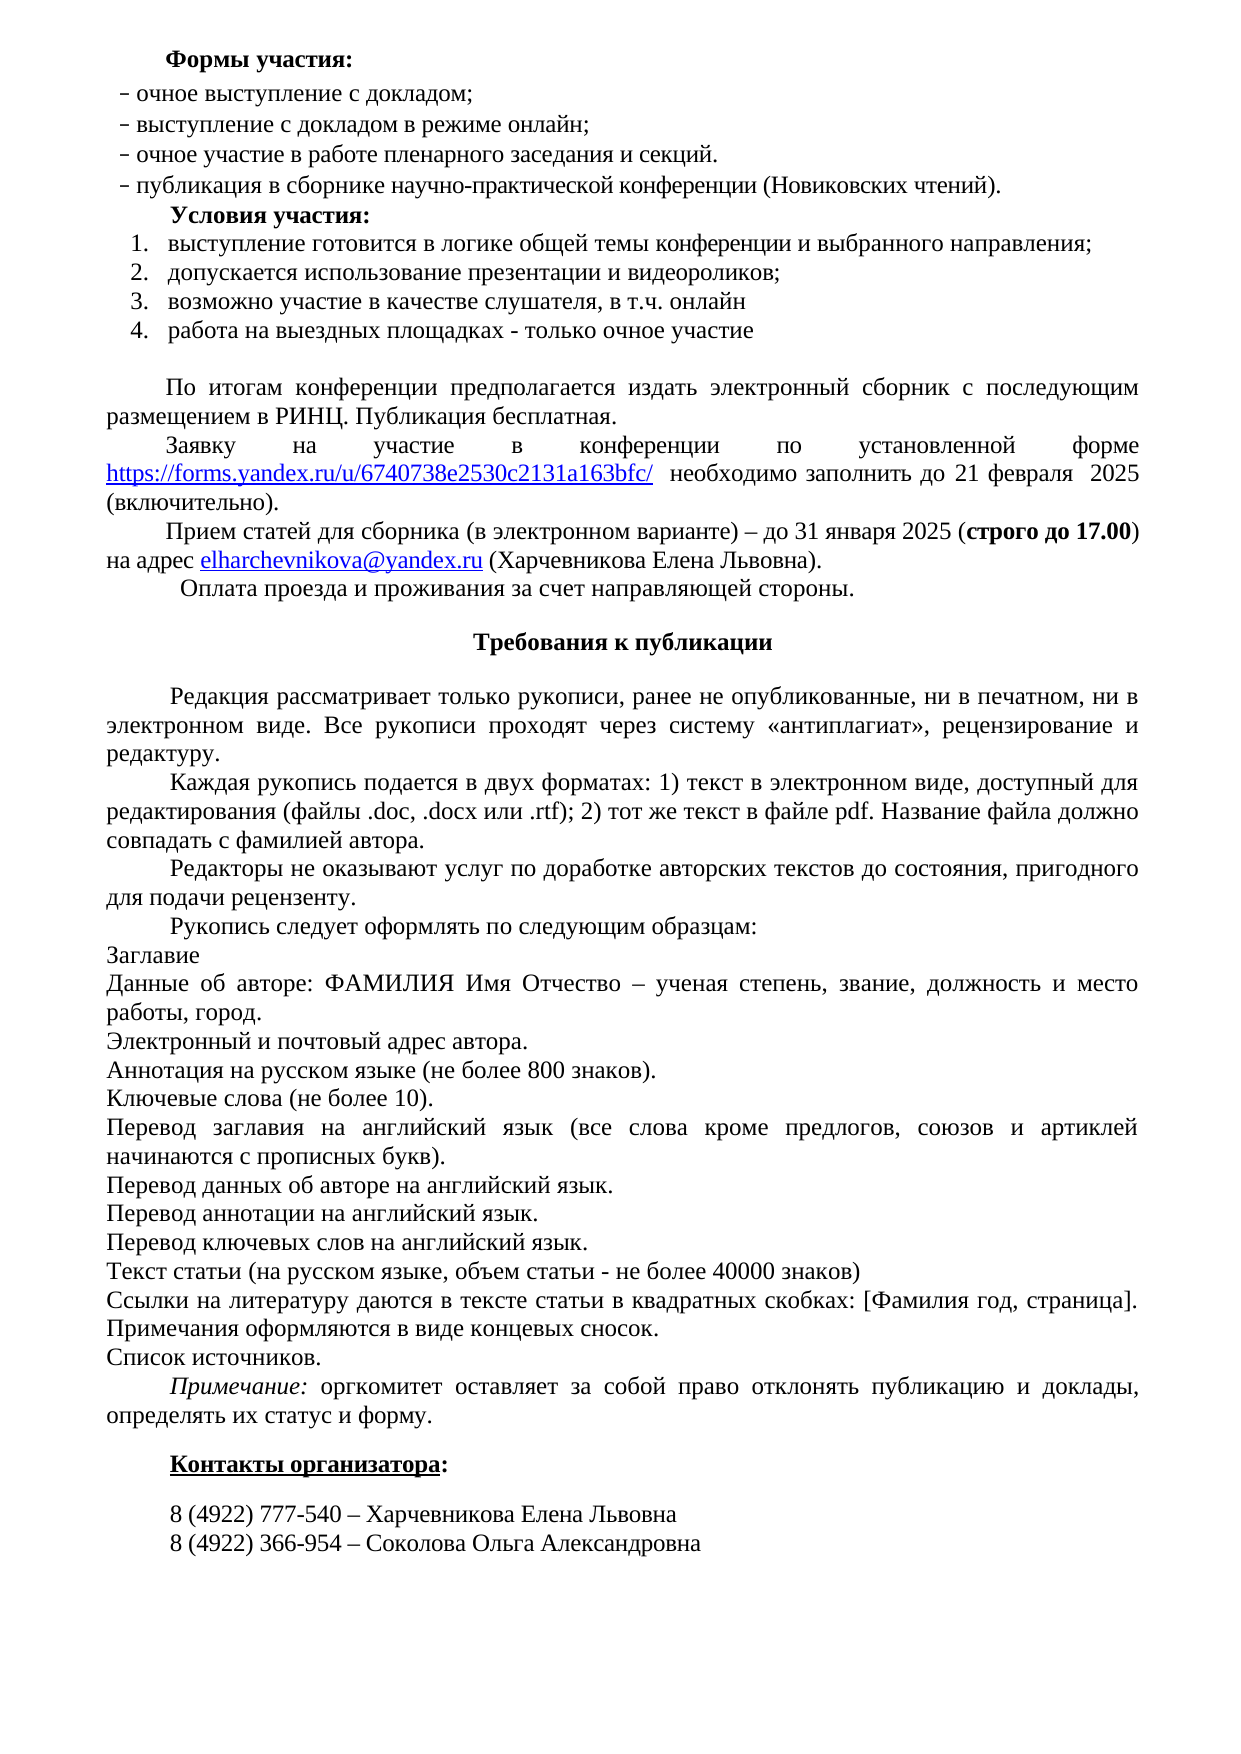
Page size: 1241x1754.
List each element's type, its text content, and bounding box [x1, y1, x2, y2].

text Заявку на участие в конференции по установленной форме https://forms.yandex.ru/u/6740738e2530c2131a163bfc/ необходимо заполнить до 21 февраля 2025 (включительно). [106, 430, 1139, 516]
text Заглавие [106, 940, 1139, 968]
text Редакция рассматривает только рукописи, ранее не опубликованные, ни в печатном, ни в электронном виде. Все рукописи проходят через систему «антиплагиат», рецензирование и редактуру. [106, 681, 1139, 767]
text Оплата проезда и проживания за счет направляющей стороны. [106, 573, 1139, 602]
text 8 (4922) 777-540 – Харчевникова Елена Львовна [106, 1499, 1139, 1528]
text Требования к публикации [106, 627, 1139, 656]
text Каждая рукопись подается в двух форматах: 1) текст в электронном виде, доступный для редактирования (файлы .doc, .docx или .rtf); 2) тот же текст в файле pdf. Название файла должно совпадать с фамилией автора. [106, 767, 1139, 853]
text Список источников. [106, 1342, 1139, 1371]
list возможно участие в качестве слушателя, в т.ч. онлайн [130, 286, 1139, 315]
list работа на выездных площадках - только очное участие [130, 315, 1139, 343]
list допускается использование презентации и видеороликов; [130, 257, 1139, 286]
text Прием статей для сборника (в электронном варианте) – до 31 января 2025 (строго до 17.00) на адрес elharchevnikova@yandex.ru (Харчевникова Елена Львовна). [106, 516, 1139, 573]
text Примечание: оргкомитет оставляет за собой право отклонять публикацию и доклады, определять их статус и форму. [106, 1371, 1139, 1428]
list выступление с докладом в режиме онлайн; [118, 108, 1139, 139]
list очное участие в работе пленарного заседания и секций. [118, 139, 1139, 169]
text Рукопись следует оформлять по следующим образцам: [106, 911, 1139, 940]
text Формы участия: [106, 44, 1139, 73]
text Аннотация на русском языке (не более 800 знаков). [106, 1055, 1139, 1083]
text Редакторы не оказывают услуг по доработке авторских текстов до состояния, пригодного для подачи рецензенту. [106, 853, 1139, 911]
text Перевод аннотации на английский язык. [106, 1198, 1139, 1227]
text Ключевые слова (не более 10). [106, 1083, 1139, 1112]
text Перевод заглавия на английский язык (все слова кроме предлогов, союзов и артиклей начинаются с прописных букв). [106, 1112, 1139, 1170]
text По итогам конференции предполагается издать электронный сборник с последующим размещением в РИНЦ. Публикация бесплатная. [106, 372, 1139, 430]
text Ссылки на литературу даются в тексте статьи в квадратных скобках: [Фамилия год, страница]. Примечания оформляются в виде концевых сносок. [106, 1285, 1139, 1342]
text Электронный и почтовый адрес автора. [106, 1026, 1139, 1055]
list публикация в сборнике научно-практической конференции (Новиковских чтений). [118, 169, 1139, 200]
text 8 (4922) 366-954 – Соколова Ольга Александровна [106, 1528, 1139, 1556]
text Перевод ключевых слов на английский язык. [106, 1227, 1139, 1256]
text Данные об авторе: ФАМИЛИЯ Имя Отчество – ученая степень, звание, должность и место работы, город. [106, 968, 1139, 1026]
text Текст статьи (на русском языке, объем статьи - не более 40000 знаков) [106, 1256, 1139, 1285]
list очное выступление с докладом; [118, 78, 1139, 108]
list выступление готовится в логике общей темы конференции и выбранного направления; [130, 228, 1139, 257]
text Перевод данных об авторе на английский язык. [106, 1170, 1139, 1198]
text Условия участия: [106, 200, 1139, 228]
text Контакты организатора: [106, 1449, 1139, 1478]
